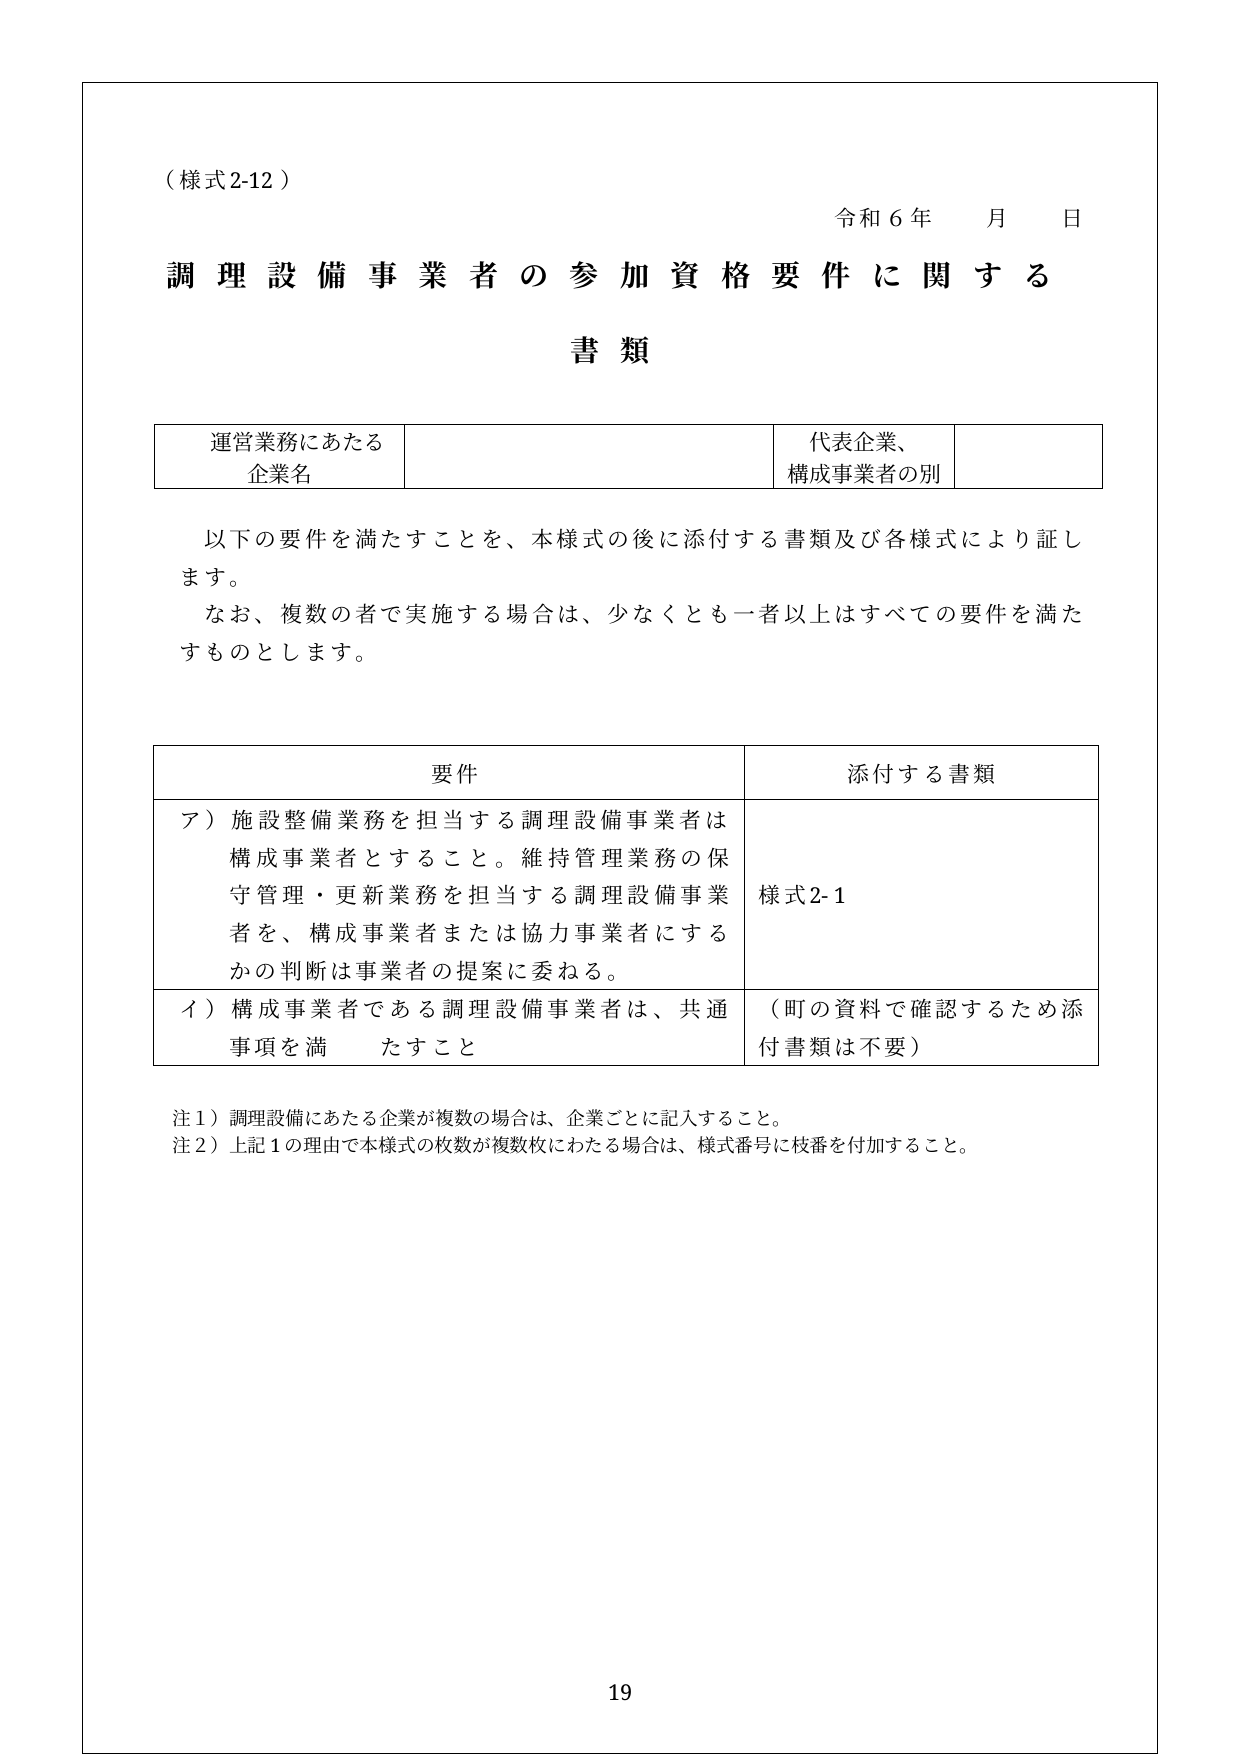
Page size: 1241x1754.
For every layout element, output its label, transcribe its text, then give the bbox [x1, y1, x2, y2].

table_cell ア）施設整備業務を担当する調理設備事業者は構成事業者とすること。維持管理業務の保守管理・更新業務を担当する調理設備事業者を、構成事業者または協力事業者にするかの判断は事業者の提案に委ねる。 [154, 800, 744, 988]
text 注１）調理設備にあたる企業が複数の場合は、企業ごとに記入すること。 [154, 1104, 1086, 1131]
text 令和６年 月 日 [172, 198, 1086, 236]
text 調理設備事業者の参加資格要件に関する書類 [154, 236, 1086, 387]
table_header [405, 425, 773, 488]
table_cell 様式2- 1 [745, 800, 1098, 988]
table_header 代表企業、 構成事業者の別 [774, 425, 954, 488]
table_cell イ）構成事業者である調理設備事業者は、共通事項を満 たすこと [154, 990, 744, 1065]
table_header 添付する書類 [745, 746, 1098, 799]
text 注２）上記1の理由で本様式の枚数が複数枚にわたる場合は、様式番号に枝番を付加すること。 [154, 1131, 1086, 1158]
table_header [955, 425, 1102, 488]
table_header 要件 [154, 746, 744, 799]
text なお、複数の者で実施する場合は、少なくとも一者以上はすべての要件を満たすものとします。 [176, 594, 1086, 670]
table_header 運営業務にあたる 企業名 [155, 425, 404, 488]
text 以下の要件を満たすことを、本様式の後に添付する書類及び各様式により証します。 [176, 519, 1086, 594]
table_cell （町の資料で確認するため添付書類は不要） [745, 990, 1098, 1065]
subtitle （様式2-12） [154, 160, 1086, 198]
